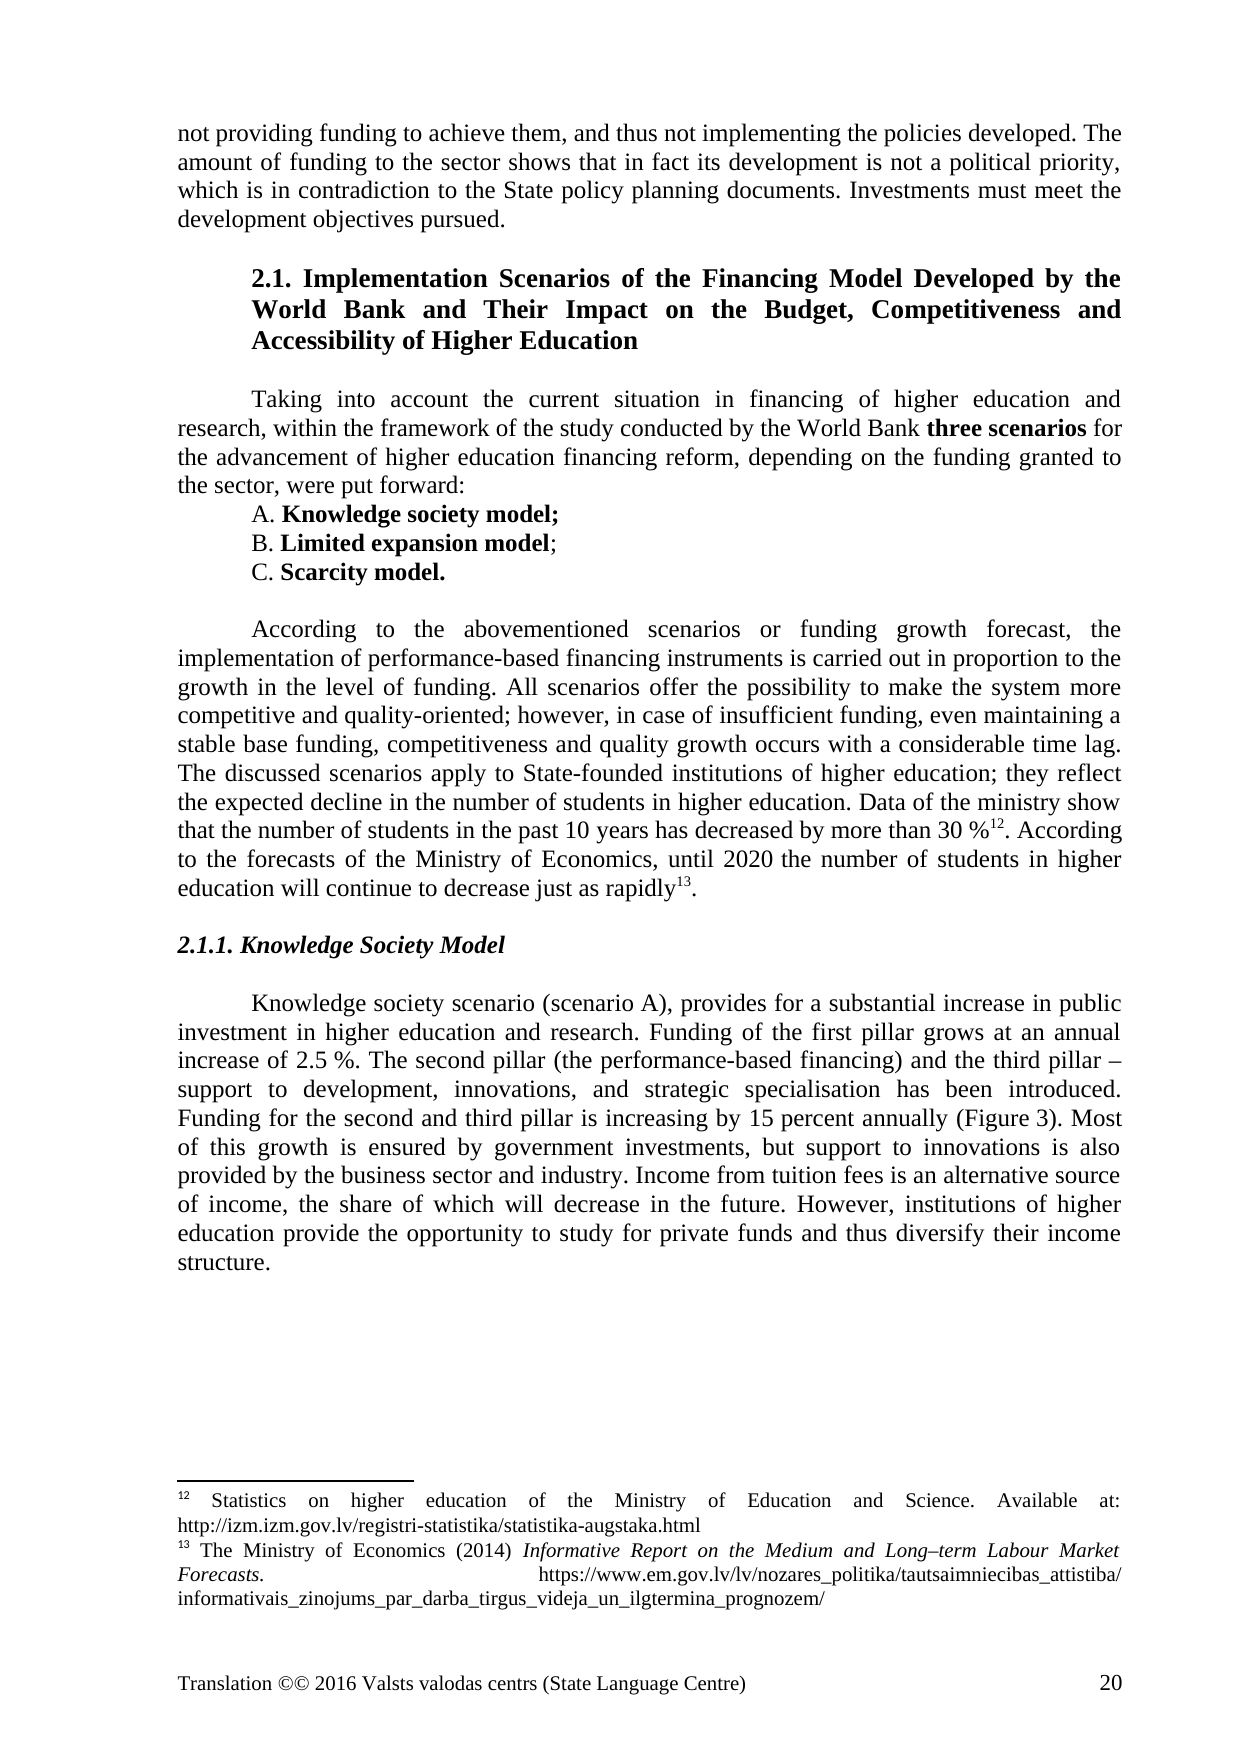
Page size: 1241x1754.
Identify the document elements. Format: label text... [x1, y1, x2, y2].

subtitle 2.1.1. Knowledge Society Model [177, 930, 1122, 959]
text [177, 118, 1122, 233]
text Knowledge society scenario (scenario A), provides for a substantial increase in public investment in higher education and research. Funding of the first pillar grows at an annual increase of 2.5 %. The second pillar (the performance-based financing) and the third pillar – support to development, innovations, and strategic specialisation has been introduced. Funding for the second and third pillar is increasing by 15 percent annually (Figure 3). Most of this growth is ensured by government investments, but support to innovations is also provided by the business sector and industry. Income from tuition fees is an alternative source of income, the share of which will decrease in the future. However, institutions of higher education provide the opportunity to study for private funds and thus diversify their income structure. [177, 988, 1122, 1275]
text B. Limited expansion model; [177, 528, 1122, 557]
text A. Knowledge society model; [177, 499, 1122, 528]
text According to the abovementioned scenarios or funding growth forecast, the implementation of performance-based financing instruments is carried out in proportion to the growth in the level of funding. All scenarios offer the possibility to make the system more competitive and quality-oriented; however, in case of insufficient funding, even maintaining a stable base funding, competitiveness and quality growth occurs with a considerable time lag. The discussed scenarios apply to State-founded institutions of higher education; they reflect the expected decline in the number of students in higher education. Data of the ministry show that the number of students in the past 10 years has decreased by more than 30 %. According to the forecasts of the Ministry of Economics, until 2020 the number of students in higher education will continue to decrease just as rapidly. [177, 614, 1122, 902]
subtitle 2.1. Implementation Scenarios of the Financing Model Developed by the World Bank and Their Impact on the Budget, Competitiveness and Accessibility of Higher Education [251, 262, 1122, 355]
text Taking into account the current situation in financing of higher education and research, within the framework of the study conducted by the World Bank three scenarios for the advancement of higher education financing reform, depending on the funding granted to the sector, were put forward: [177, 384, 1122, 499]
text C. Scarcity model. [177, 557, 1122, 585]
